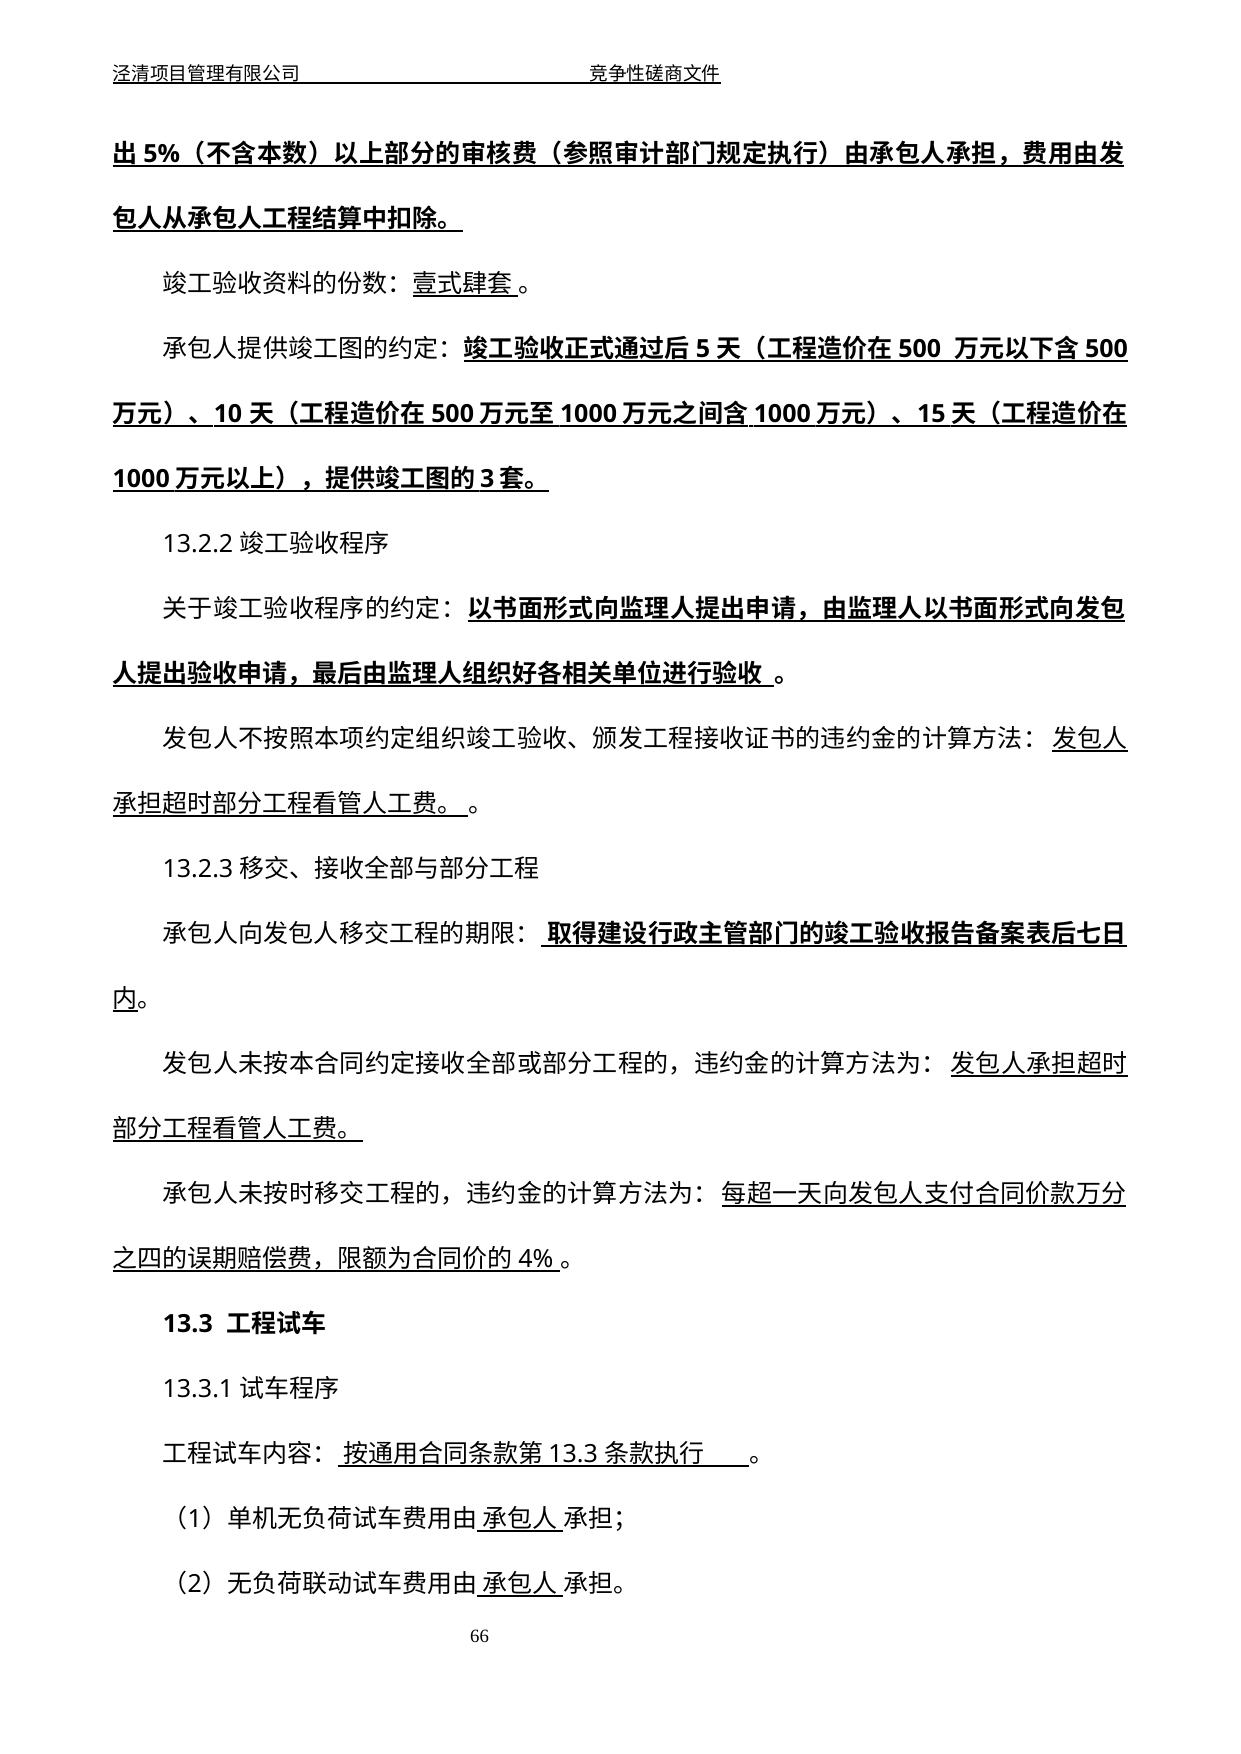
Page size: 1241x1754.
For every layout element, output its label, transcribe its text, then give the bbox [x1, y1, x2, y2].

text 13.2.2 竣工验收程序 [112, 509, 1128, 574]
text 工程试车内容： 按通用合同条款第13.3 条款执行 。 [112, 1419, 1128, 1484]
text 13.2.3 移交、接收全部与部分工程 [112, 834, 1128, 899]
text 发包人未按本合同约定接收全部或部分工程的，违约金的计算方法为：发包人承担超时部分工程看管人工费。 [112, 1029, 1128, 1159]
text （1）单机无负荷试车费用由 承包人 承担； [112, 1484, 1128, 1549]
text 13.3.1 试车程序 [112, 1354, 1128, 1419]
text （2）无负荷联动试车费用由 承包人 承担。 [112, 1549, 1128, 1614]
text 关于竣工验收程序的约定：以书面形式向监理人提出申请，由监理人以书面形式向发包人提出验收申请，最后由监理人组织好各相关单位进行验收 。 [112, 574, 1128, 704]
text 发包人不按照本项约定组织竣工验收、颁发工程接收证书的违约金的计算方法：发包人承担超时部分工程看管人工费。 。 [112, 704, 1128, 834]
text 承包人提供竣工图的约定：竣工验收正式通过后 5 天（工程造价在 500 万元以下含500万元）、10 天（工程造价在500万元至1000万元之间含1000万元）、15天（工程造价在1000万元以上），提供竣工图的3套。 [112, 314, 1128, 509]
text 承包人未按时移交工程的，违约金的计算方法为：每超一天向发包人支付合同价款万分之四的误期赔偿费，限额为合同价的 4% 。 [112, 1159, 1128, 1289]
text 13.3 工程试车 [112, 1289, 1128, 1354]
text 竣工验收资料的份数：壹式肆套 。 [112, 249, 1128, 314]
text 承包人向发包人移交工程的期限： 取得建设行政主管部门的竣工验收报告备案表后七日内。 [112, 899, 1128, 1029]
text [112, 119, 1128, 249]
